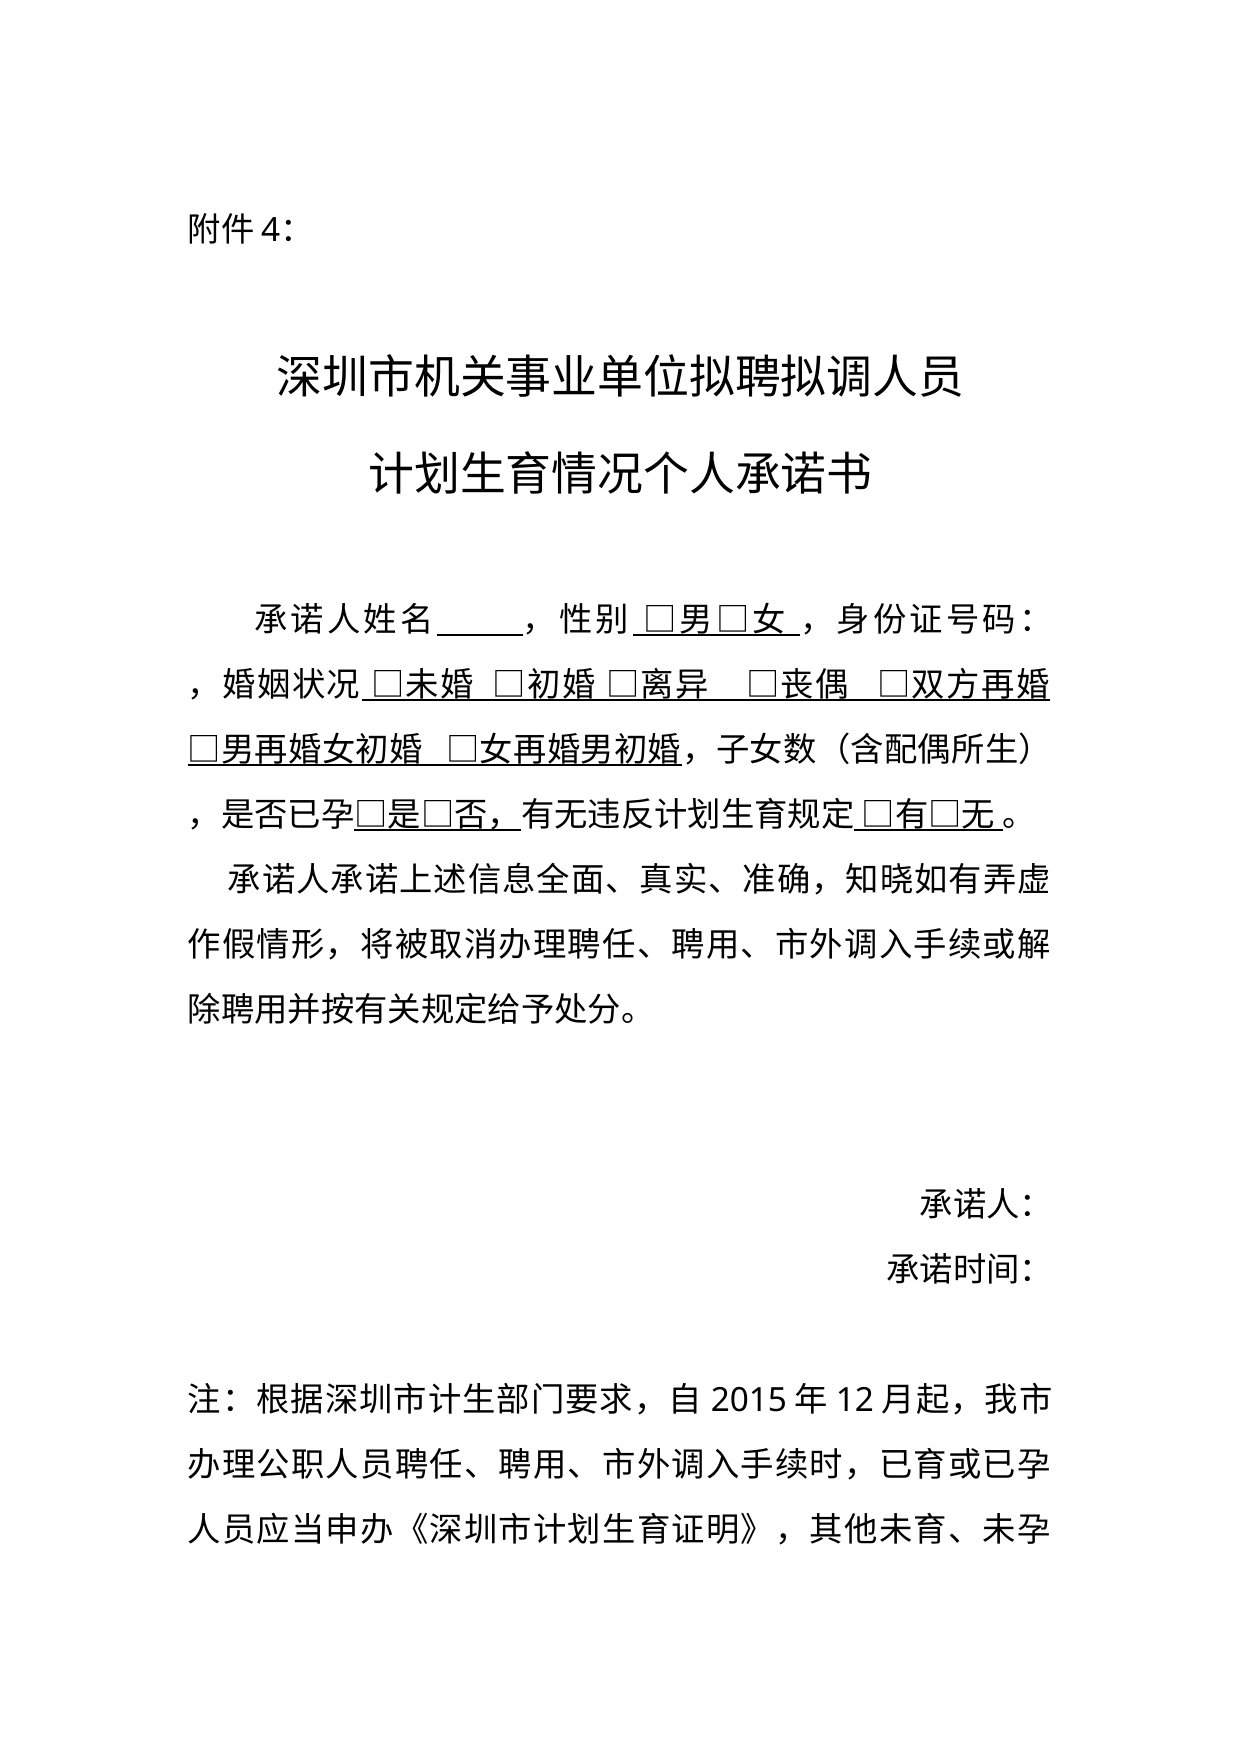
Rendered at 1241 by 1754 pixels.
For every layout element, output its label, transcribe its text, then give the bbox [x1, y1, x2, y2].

text 深圳市机关事业单位拟聘拟调人员 [187, 324, 1053, 422]
text 承诺人： [187, 1169, 1053, 1234]
text 附件4： [187, 194, 1053, 259]
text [187, 1364, 1053, 1559]
text 计划生育情况个人承诺书 [187, 422, 1053, 519]
text 承诺人姓名 ，性别 □男□女 ，身份证号码： ，婚姻状况 □未婚 □初婚 □离异 □丧偶 □双方再婚 □男再婚女初婚 □女再婚男初婚，子女数（含配偶所生） ，是否已孕□是□否，有无违反计划生育规定 □有□无 。 [187, 584, 1053, 844]
text 承诺人承诺上述信息全面、真实、准确，知晓如有弄虚作假情形，将被取消办理聘任、聘用、市外调入手续或解除聘用并按有关规定给予处分。 [187, 844, 1053, 1039]
text 承诺时间： [187, 1234, 1053, 1299]
